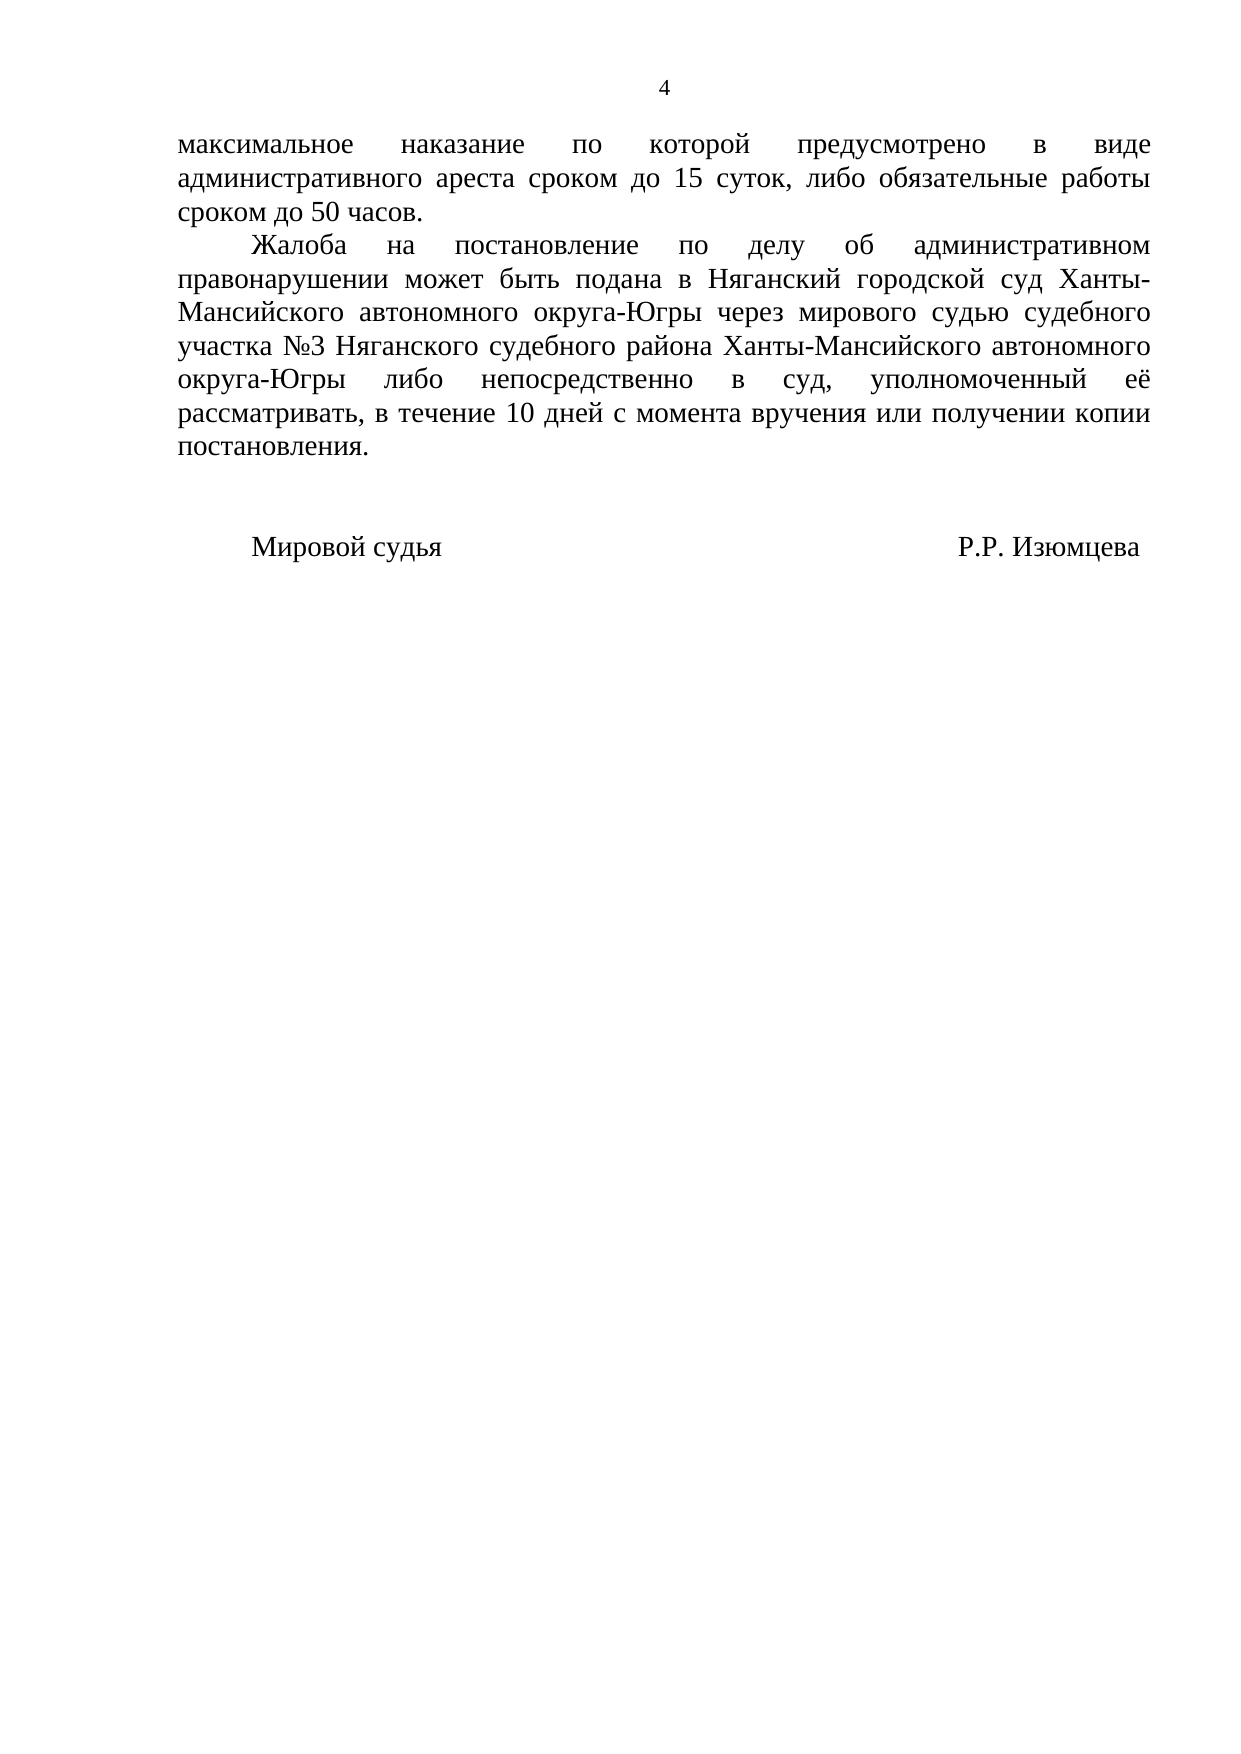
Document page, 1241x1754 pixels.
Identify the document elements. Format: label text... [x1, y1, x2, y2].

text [177, 127, 1152, 227]
text Мировой судья Р.Р. Изюмцева [177, 529, 1152, 563]
text Жалоба на постановление по делу об административном правонарушении может быть подана в Няганский городской суд Ханты-Мансийского автономного округа-Югры через мирового судью судебного участка №3 Няганского судебного района Ханты-Мансийского автономного округа-Югры либо непосредственно в суд, уполномоченный её рассматривать, в течение 10 дней с момента вручения или получении копии постановления. [177, 227, 1152, 462]
